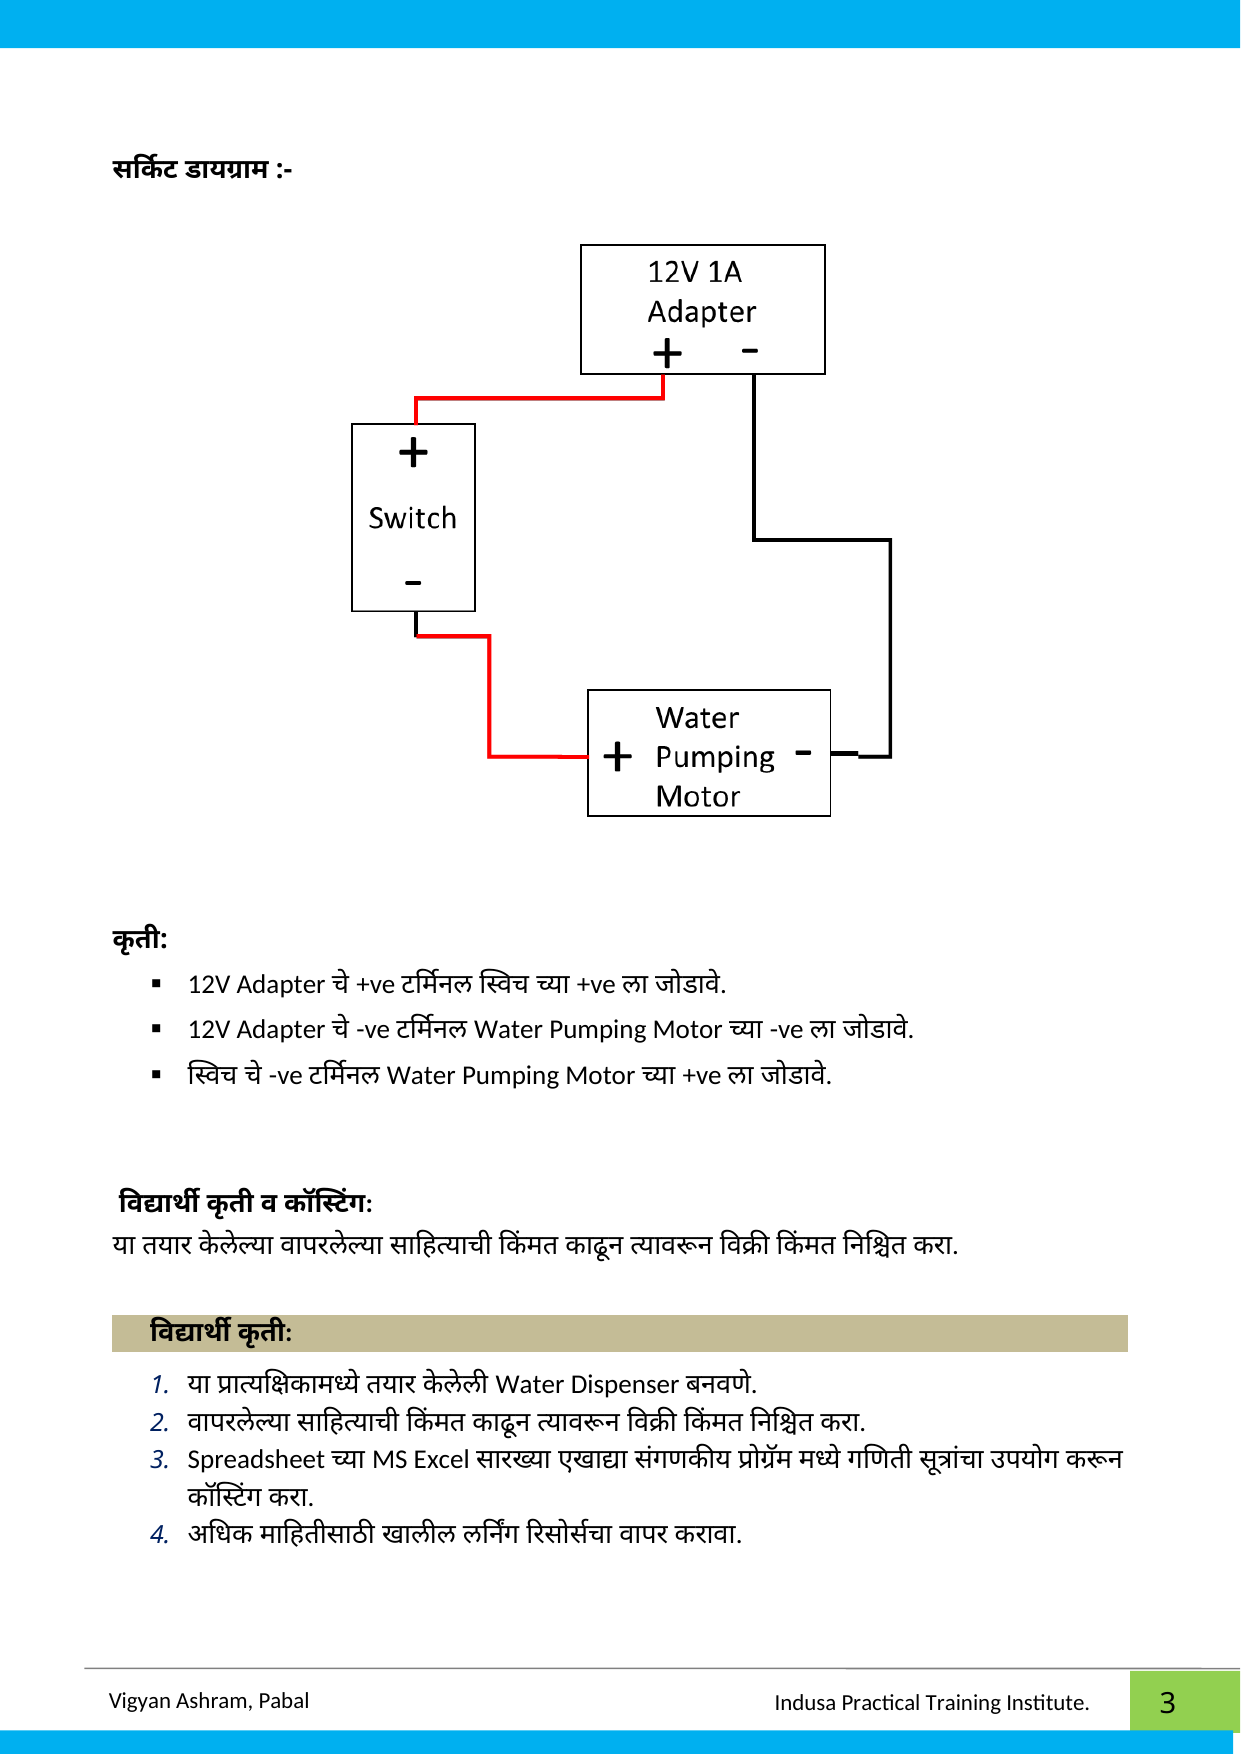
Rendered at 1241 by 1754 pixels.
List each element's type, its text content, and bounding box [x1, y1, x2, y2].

text या तयार केलेल्या वापरलेल्या साहित्याची किंमत काढून त्यावरून विक्री किंमत निश्चित करा. [112, 1228, 1128, 1266]
picture [348, 240, 893, 835]
text कृती: [112, 919, 1128, 956]
text विद्यार्थी कृती व कॉस्टिंग: [112, 1183, 1128, 1220]
list Spreadsheet च्या MS Excel सारख्या एखाद्या संगणकीय प्रोग्रॅम मध्ये गणिती सूत्रांचा उपयोग करून कॉस्टिंग करा. [150, 1442, 1128, 1517]
list वापरलेल्या साहित्याची किंमत काढून त्यावरून विक्री किंमत निश्चित करा. [150, 1404, 1128, 1442]
list 12V Adapter चे +ve टर्मिनल स्विच च्या +ve ला जोडावे. [150, 965, 1128, 1002]
list या प्रात्यक्षिकामध्ये तयार केलेली Water Dispenser बनवणे. [150, 1366, 1128, 1404]
text सर्किट डायग्राम :- [112, 150, 1128, 187]
list अधिक माहितीसाठी खालील लर्निंग रिसोर्सचा वापर करावा. [150, 1517, 1128, 1555]
list स्विच चे -ve टर्मिनल Water Pumping Motor च्या +ve ला जोडावे. [150, 1055, 1128, 1092]
text विद्यार्थी कृती: [112, 1315, 1128, 1352]
list 12V Adapter चे -ve टर्मिनल Water Pumping Motor च्या -ve ला जोडावे. [150, 1010, 1128, 1047]
